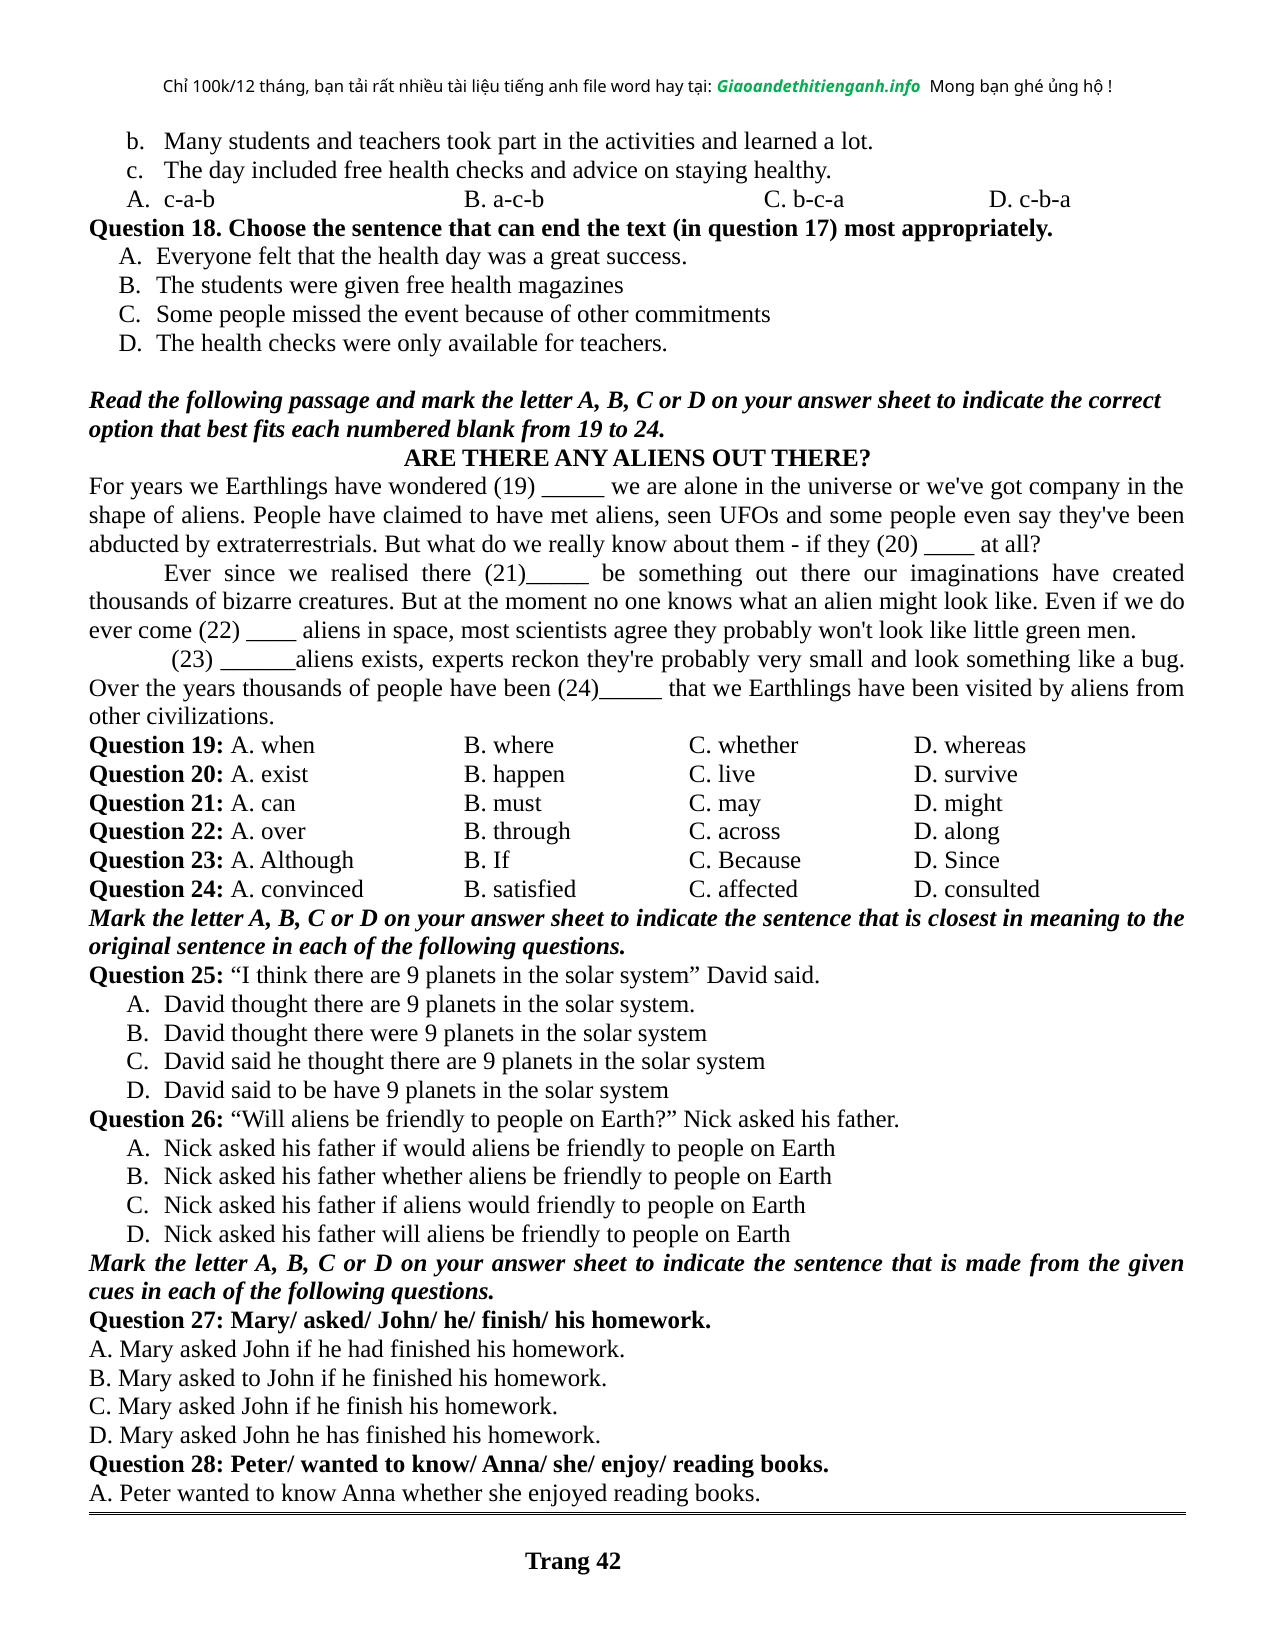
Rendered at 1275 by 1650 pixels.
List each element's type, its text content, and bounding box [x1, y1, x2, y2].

text ARE THERE ANY ALIENS OUT THERE? [89, 443, 1186, 471]
text Mark the letter A, B, C or D on your answer sheet to indicate the sentence that is closest in meaning to the original sentence in each of the following questions. [89, 903, 1186, 960]
list Everyone felt that the health day was a great success. [118, 241, 1186, 270]
text Question 25: “I think there are 9 planets in the solar system” David said. [89, 960, 1186, 989]
list Some people missed the event because of other commitments [118, 299, 1186, 328]
text A. Mary asked John if he had finished his homework. [89, 1334, 1186, 1363]
list David thought there were 9 planets in the solar system [126, 1018, 1186, 1046]
text C. Mary asked John if he finish his homework. [89, 1391, 1186, 1420]
text Question 24: A. convinced B. satisfied C. affected D. consulted [89, 874, 1186, 903]
list Nick asked his father if aliens would friendly to people on Earth [126, 1190, 1186, 1219]
text Question 20: A. exist B. happen C. live D. survive [89, 759, 1186, 788]
list Many students and teachers took part in the activities and learned a lot. [126, 126, 1186, 155]
text Mark the letter A, B, C or D on your answer sheet to indicate the sentence that is made from the given cues in each of the following questions. [89, 1248, 1186, 1305]
list David said to be have 9 planets in the solar system [126, 1075, 1186, 1104]
text Question 27: Mary/ asked/ John/ he/ finish/ his homework. [89, 1305, 1186, 1334]
list The students were given free health magazines [118, 270, 1186, 299]
text Question 28: Peter/ wanted to know/ Anna/ she/ enjoy/ reading books. [89, 1449, 1186, 1478]
list The health checks were only available for teachers. [118, 328, 1186, 356]
text Question 22: A. over B. through C. across D. along [89, 816, 1186, 845]
text Read the following passage and mark the letter A, B, C or D on your answer sheet to indicate the correct option that best fits each numbered blank from 19 to 24. [89, 385, 1186, 443]
text B. Mary asked to John if he finished his homework. [89, 1363, 1186, 1391]
text D. Mary asked John he has finished his homework. [89, 1420, 1186, 1449]
list Nick asked his father will aliens be friendly to people on Earth [126, 1219, 1186, 1248]
text Ever since we realised there (21)_____ be something out there our imaginations have created thousands of bizarre creatures. But at the moment no one knows what an alien might look like. Even if we do ever come (22) ____ aliens in space, most scientists agree they probably won't look like little green men. [89, 558, 1186, 644]
list David thought there are 9 planets in the solar system. [126, 989, 1186, 1018]
text A. Peter wanted to know Anna whether she enjoyed reading books. [89, 1478, 1186, 1506]
list David said he thought there are 9 planets in the solar system [126, 1046, 1186, 1075]
text Question 18. Choose the sentence that can end the text (in question 17) most appropriately. [89, 213, 1186, 241]
list Nick asked his father if would aliens be friendly to people on Earth [126, 1133, 1186, 1161]
text For years we Earthlings have wondered (19) _____ we are alone in the universe or we've got company in the shape of aliens. People have claimed to have met aliens, seen UFOs and some people even say they've been abducted by extraterrestrials. But what do we really know about them - if they (20) ____ at all? [89, 471, 1186, 558]
text Question 21: A. can B. must C. may D. might [89, 788, 1186, 816]
text Question 26: “Will aliens be friendly to people on Earth?” Nick asked his father. [89, 1104, 1186, 1133]
text Question 19: A. when B. where C. whether D. whereas [89, 730, 1186, 759]
list Nick asked his father whether aliens be friendly to people on Earth [126, 1161, 1186, 1190]
list The day included free health checks and advice on staying healthy. [126, 155, 1186, 184]
text Question 23: A. Although B. If C. Because D. Since [89, 845, 1186, 874]
list c-a-b B. a-c-b C. b-c-a D. c-b-a [126, 184, 1186, 213]
text (23) ______aliens exists, experts reckon they're probably very small and look something like a bug. Over the years thousands of people have been (24)_____ that we Earthlings have been visited by aliens from other civilizations. [89, 644, 1186, 730]
